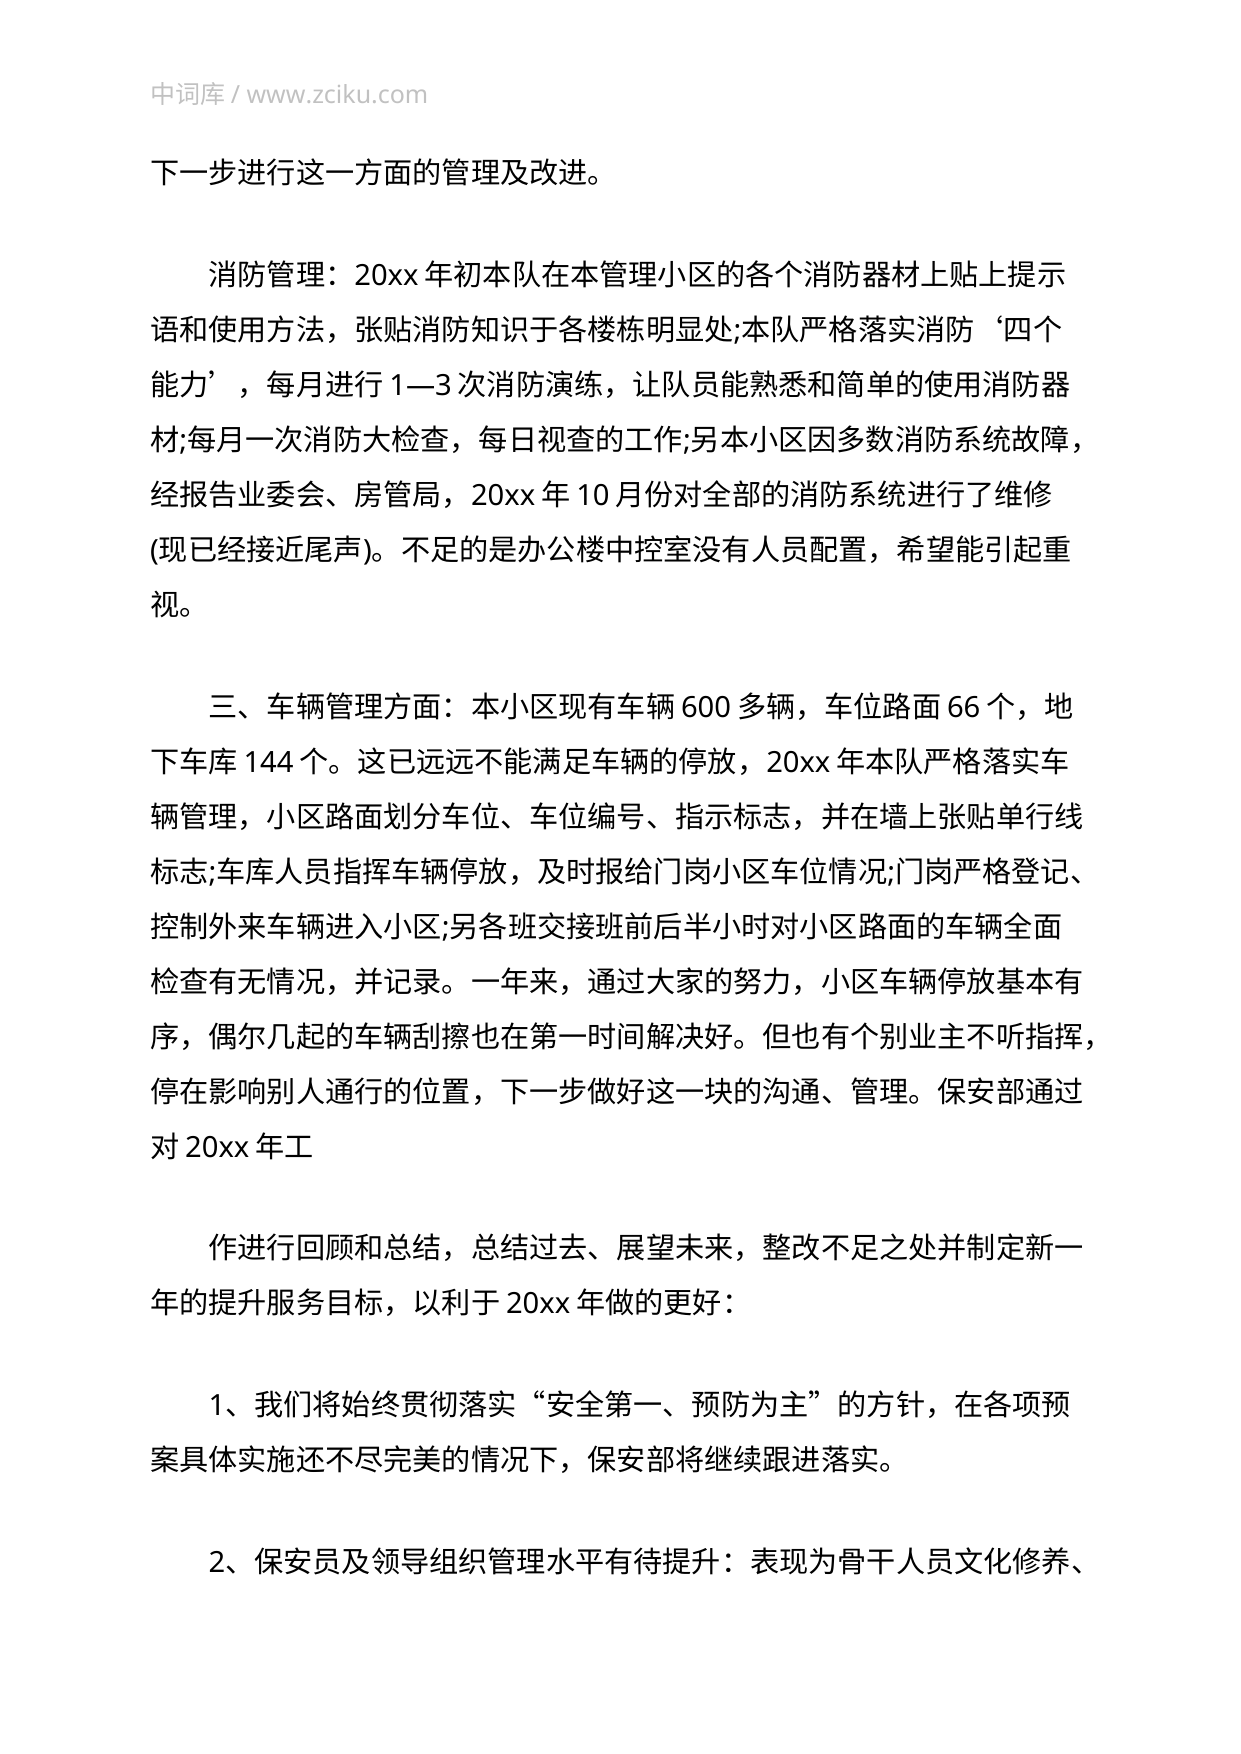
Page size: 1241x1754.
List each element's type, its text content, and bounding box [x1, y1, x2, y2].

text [150, 150, 1090, 192]
text 1、我们将始终贯彻落实“安全第一、预防为主”的方针，在各项预案具体实施还不尽完美的情况下，保安部将继续跟进落实。 [150, 1382, 1090, 1479]
text 作进行回顾和总结，总结过去、展望未来，整改不足之处并制定新一年的提升服务目标，以利于20xx年做的更好： [150, 1225, 1090, 1322]
text 三、车辆管理方面：本小区现有车辆600多辆，车位路面66个，地下车库144个。这已远远不能满足车辆的停放，20xx年本队严格落实车辆管理，小区路面划分车位、车位编号、指示标志，并在墙上张贴单行线标志;车库人员指挥车辆停放，及时报给门岗小区车位情况;门岗严格登记、控制外来车辆进入小区;另各班交接班前后半小时对小区路面的车辆全面检查有无情况，并记录。一年来，通过大家的努力，小区车辆停放基本有序，偶尔几起的车辆刮擦也在第一时间解决好。但也有个别业主不听指挥，停在影响别人通行的位置，下一步做好这一块的沟通、管理。保安部通过对20xx年工 [150, 683, 1090, 1166]
text 消防管理：20xx年初本队在本管理小区的各个消防器材上贴上提示语和使用方法，张贴消防知识于各楼栋明显处;本队严格落实消防‘四个能力’，每月进行1—3次消防演练，让队员能熟悉和简单的使用消防器材;每月一次消防大检查，每日视查的工作;另本小区因多数消防系统故障，经报告业委会、房管局，20xx年10月份对全部的消防系统进行了维修(现已经接近尾声)。不足的是办公楼中控室没有人员配置，希望能引起重视。 [150, 252, 1090, 624]
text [150, 1539, 1090, 1581]
